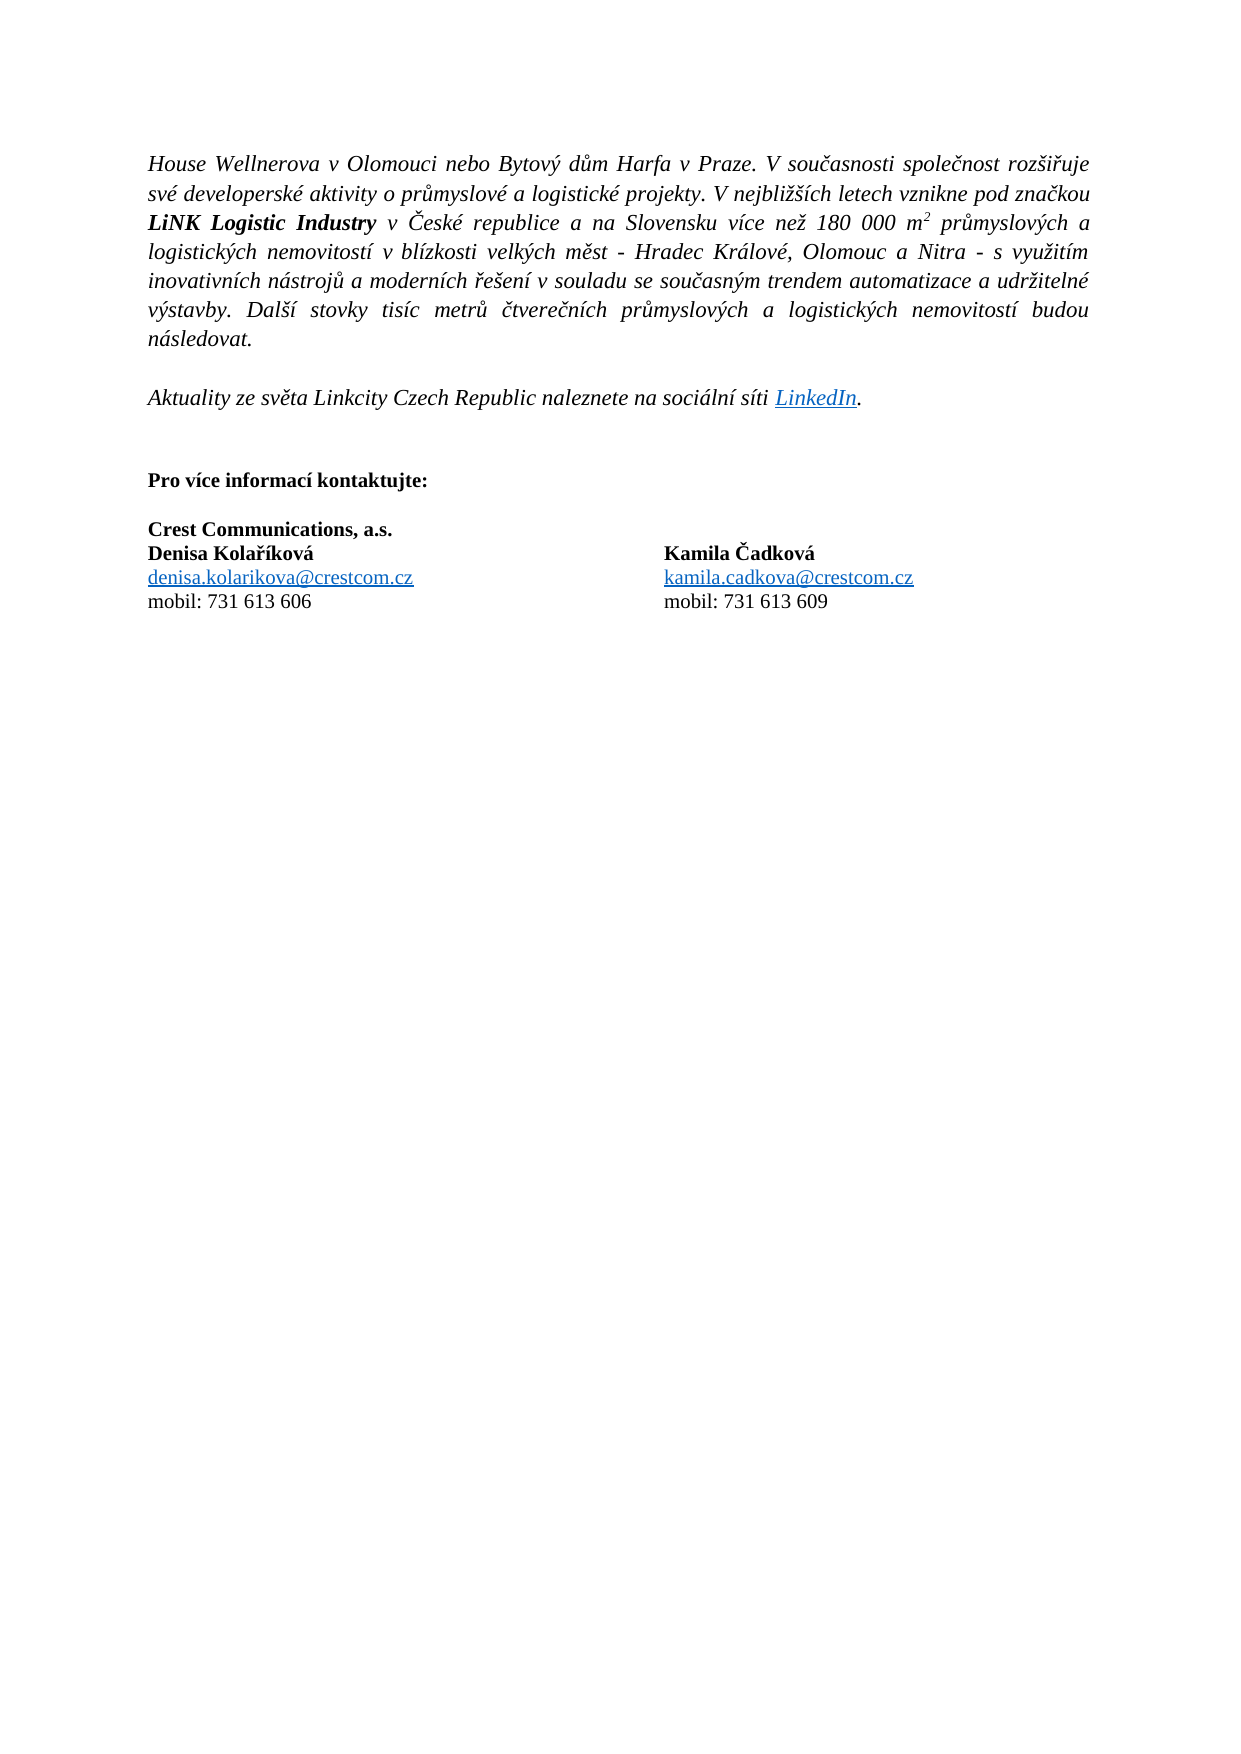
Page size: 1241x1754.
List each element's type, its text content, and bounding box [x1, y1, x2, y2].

text mobil: 731 613 606 mobil: 731 613 609 [148, 589, 1093, 613]
text Crest Communications, a.s. [148, 517, 1093, 541]
text Denisa Kolaříková Kamila Čadková [148, 541, 1093, 565]
text Pro více informací kontaktujte: [148, 468, 1093, 492]
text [148, 148, 1093, 352]
text Aktuality ze světa Linkcity Czech Republic naleznete na sociální síti LinkedIn. [148, 381, 1093, 410]
text denisa.kolarikova@crestcom.cz kamila.cadkova@crestcom.cz [148, 565, 1093, 589]
